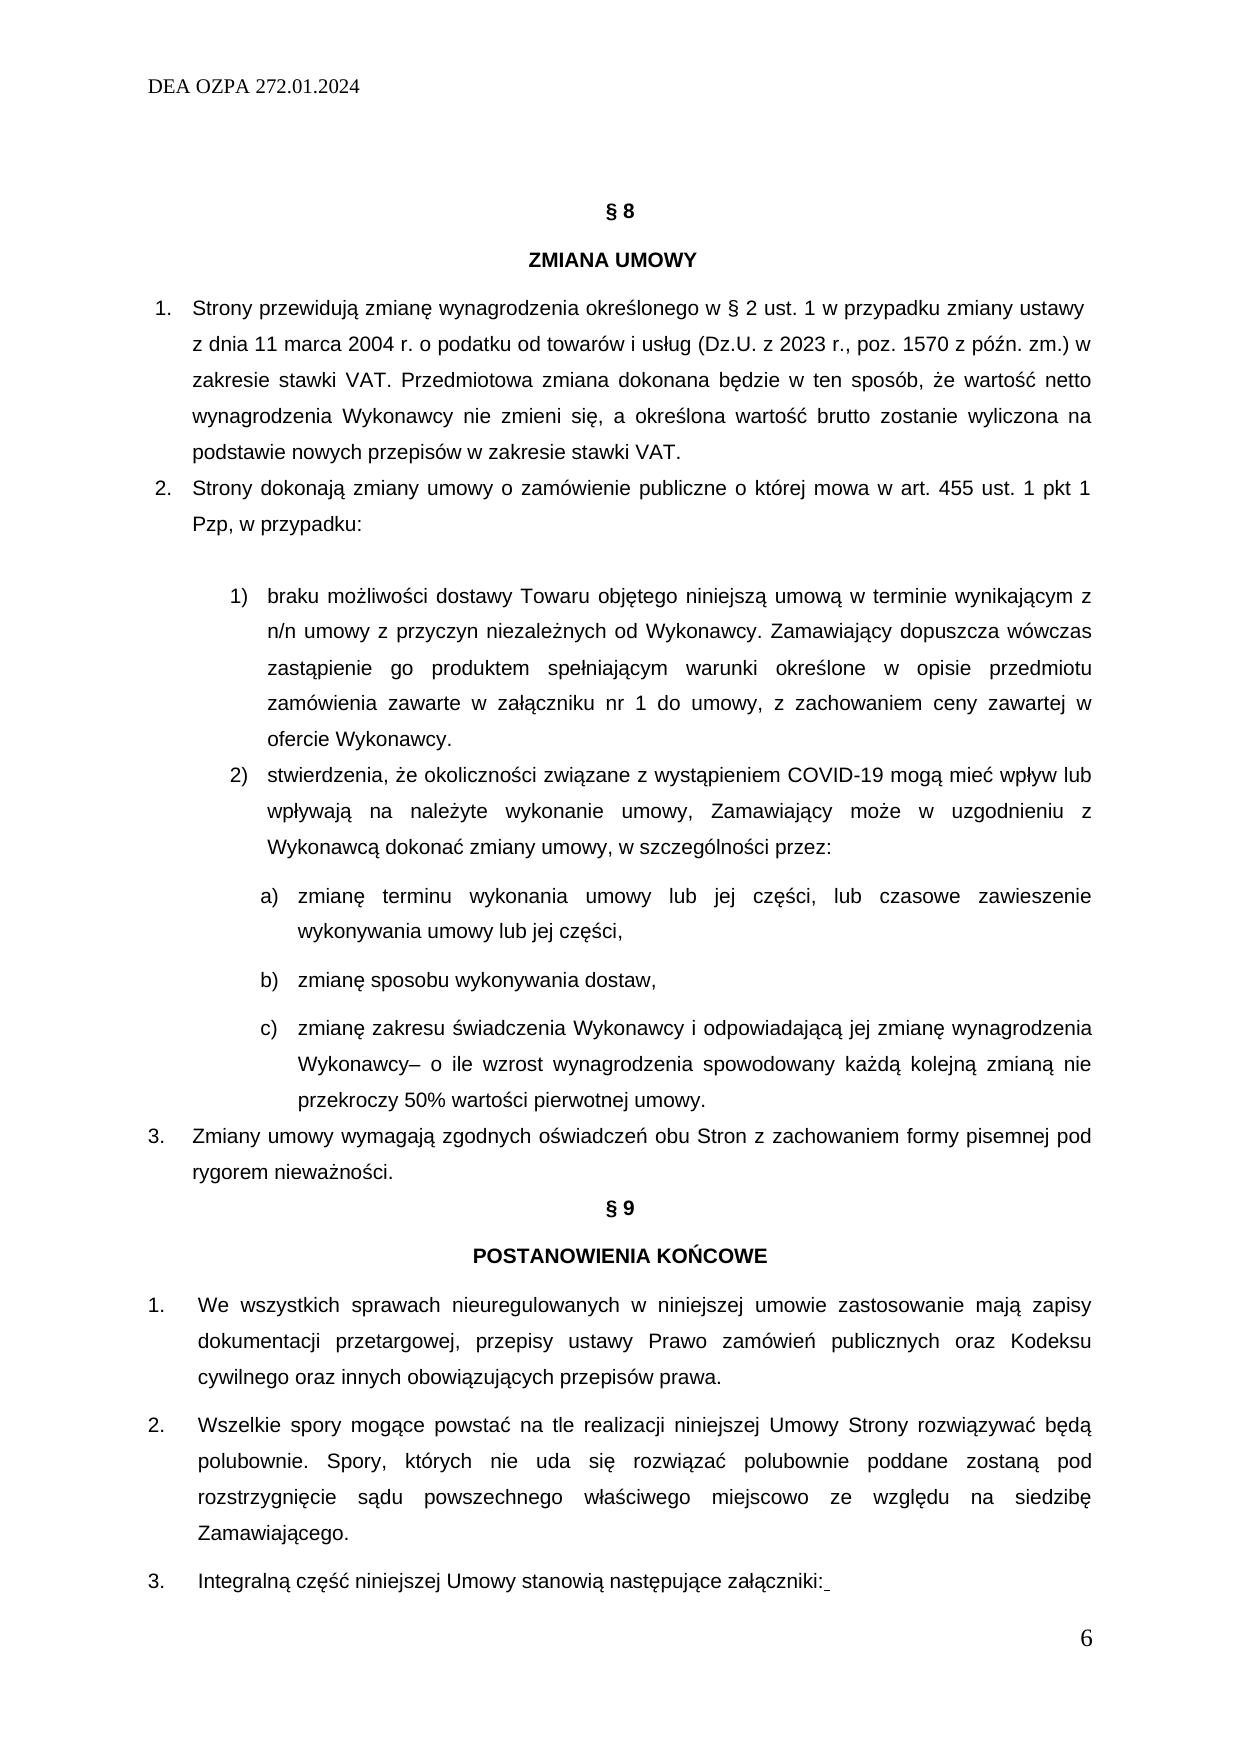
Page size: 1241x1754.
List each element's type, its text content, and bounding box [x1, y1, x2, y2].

list zmianę terminu wykonania umowy lub jej części, lub czasowe zawieszenie wykonywania umowy lub jej części, [260, 883, 1093, 943]
list zmianę zakresu świadczenia Wykonawcy i odpowiadającą jej zmianę wynagrodzenia Wykonawcy– o ile wzrost wynagrodzenia spowodowany każdą kolejną zmianą nie przekroczy 50% wartości pierwotnej umowy. [260, 1016, 1093, 1112]
text § 9 [148, 1196, 1093, 1220]
list Zmiany umowy wymagają zgodnych oświadczeń obu Stron z zachowaniem formy pisemnej pod rygorem nieważności. [148, 1124, 1093, 1184]
list Strony przewidują zmianę wynagrodzenia określonego w § 2 ust. 1 w przypadku zmiany ustawy z dnia 11 marca 2004 r. o podatku od towarów i usług (Dz.U. z 2023 r., poz. 1570 z późn. zm.) w zakresie stawki VAT. Przedmiotowa zmiana dokonana będzie w ten sposób, że wartość netto wynagrodzenia Wykonawcy nie zmieni się, a określona wartość brutto zostanie wyliczona na podstawie nowych przepisów w zakresie stawki VAT. [154, 296, 1093, 464]
list braku możliwości dostawy Towaru objętego niniejszą umową w terminie wynikającym z n/n umowy z przyczyn niezależnych od Wykonawcy. Zamawiający dopuszcza wówczas zastąpienie go produktem spełniającym warunki określone w opisie przedmiotu zamówienia zawarte w załączniku nr 1 do umowy, z zachowaniem ceny zawartej w ofercie Wykonawcy. [229, 583, 1093, 751]
list stwierdzenia, że okoliczności związane z wystąpieniem COVID-19 mogą mieć wpływ lub wpływają na należyte wykonanie umowy, Zamawiający może w uzgodnieniu z Wykonawcą dokonać zmiany umowy, w szczególności przez: [229, 763, 1093, 859]
list Integralną część niniejszej Umowy stanowią następujące załączniki: [148, 1569, 1085, 1593]
list Strony dokonają zmiany umowy o zamówienie publiczne o której mowa w art. 455 ust. 1 pkt 1 Pzp, w przypadku: [154, 476, 1093, 536]
list zmianę sposobu wykonywania dostaw, [260, 968, 1093, 992]
text § 8 [148, 199, 1093, 223]
text ZMIANA UMOWY [133, 247, 1093, 271]
text POSTANOWIENIA KOŃCOWE [148, 1244, 1093, 1268]
list Wszelkie spory mogące powstać na tle realizacji niniejszej Umowy Strony rozwiązywać będą polubownie. Spory, których nie uda się rozwiązać polubownie poddane zostaną pod rozstrzygnięcie sądu powszechnego właściwego miejscowo ze względu na siedzibę Zamawiającego. [148, 1413, 1093, 1545]
list We wszystkich sprawach nieuregulowanych w niniejszej umowie zastosowanie mają zapisy dokumentacji przetargowej, przepisy ustawy Prawo zamówień publicznych oraz Kodeksu cywilnego oraz innych obowiązujących przepisów prawa. [148, 1293, 1093, 1389]
